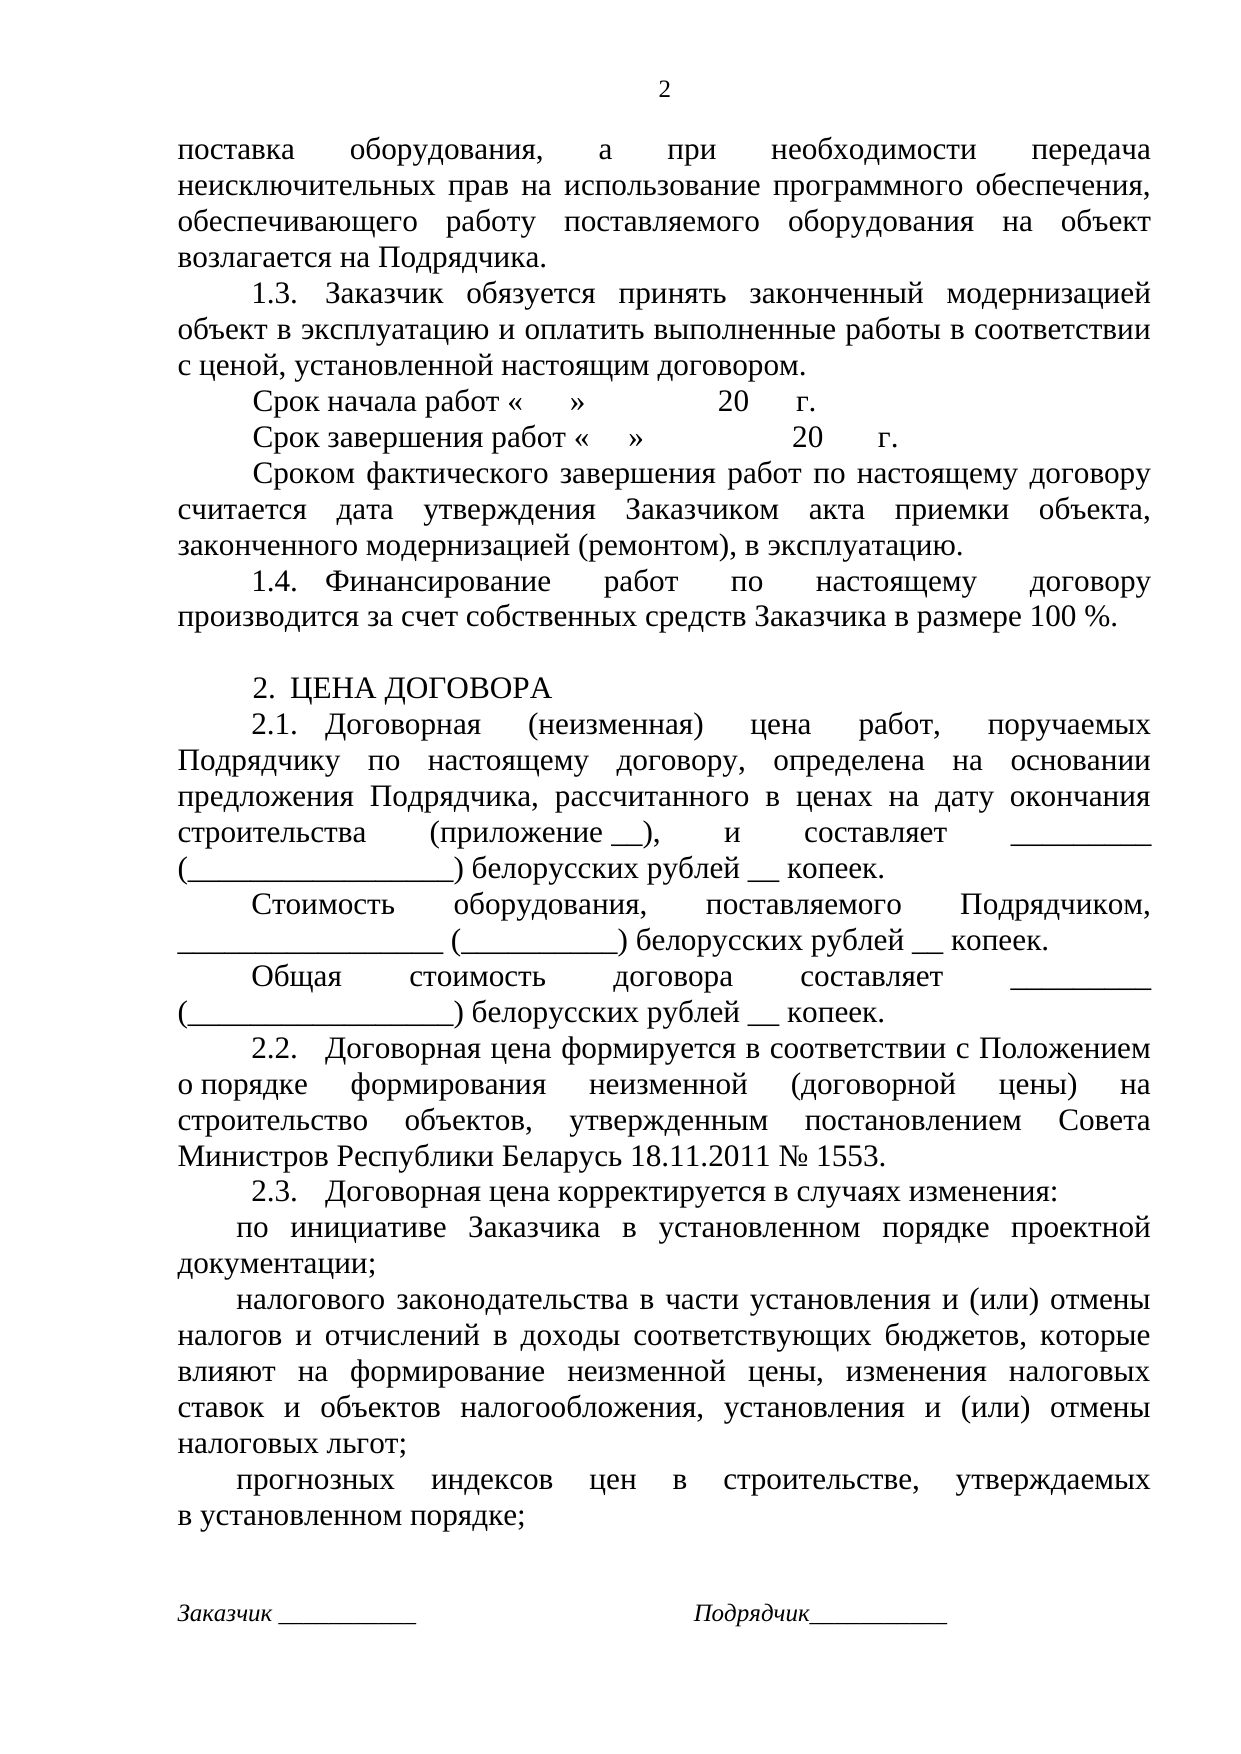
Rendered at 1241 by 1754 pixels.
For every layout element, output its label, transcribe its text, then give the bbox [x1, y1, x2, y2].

text Срок завершения работ « » 20 г. [177, 418, 1152, 454]
list ЦЕНА ДОГОВОРА [252, 669, 1152, 706]
text Стоимость оборудования, поставляемого Подрядчиком, _________________ (__________) белорусских рублей __ копеек. [177, 885, 1152, 957]
list Договорная цена формируется в соответствии с Положением о порядке формирования неизменной (договорной цены) на строительство объектов, утвержденным постановлением Совета Министров Республики Беларусь 18.11.2011 № 1553. [177, 1029, 1152, 1173]
list Договорная (неизменная) цена работ, поручаемых Подрядчику по настоящему договору, определена на основании предложения Подрядчика, рассчитанного в ценах на дату окончания строительства (приложение __), и составляет _________ (_________________) белорусских рублей __ копеек. [177, 706, 1152, 885]
text налогового законодательства в части установления и (или) отмены налогов и отчислений в доходы соответствующих бюджетов, которые влияют на формирование неизменной цены, изменения налоговых ставок и объектов налогообложения, установления и (или) отмены налоговых льгот; [177, 1281, 1152, 1460]
text Срок начала работ « » 20 г. [177, 382, 1152, 418]
list Договорная цена корректируется в случаях изменения: [177, 1173, 1152, 1209]
text Общая стоимость договора составляет _________ (_________________) белорусских рублей __ копеек. [177, 957, 1152, 1029]
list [177, 131, 1152, 274]
text по инициативе Заказчика в установленном порядке проектной документации; [177, 1209, 1152, 1281]
text прогнозных индексов цен в строительстве, утверждаемых в установленном порядке; [177, 1460, 1152, 1532]
text Сроком фактического завершения работ по настоящему договору считается дата утверждения Заказчиком акта приемки объекта, законченного модернизацией (ремонтом), в эксплуатацию. [177, 454, 1152, 562]
list Заказчик обязуется принять законченный модернизацией объект в эксплуатацию и оплатить выполненные работы в соответствии с ценой, установленной настоящим договором. [177, 274, 1152, 382]
list Финансирование работ по настоящему договору производится за счет собственных средств Заказчика в размере 100 %. [177, 562, 1152, 634]
